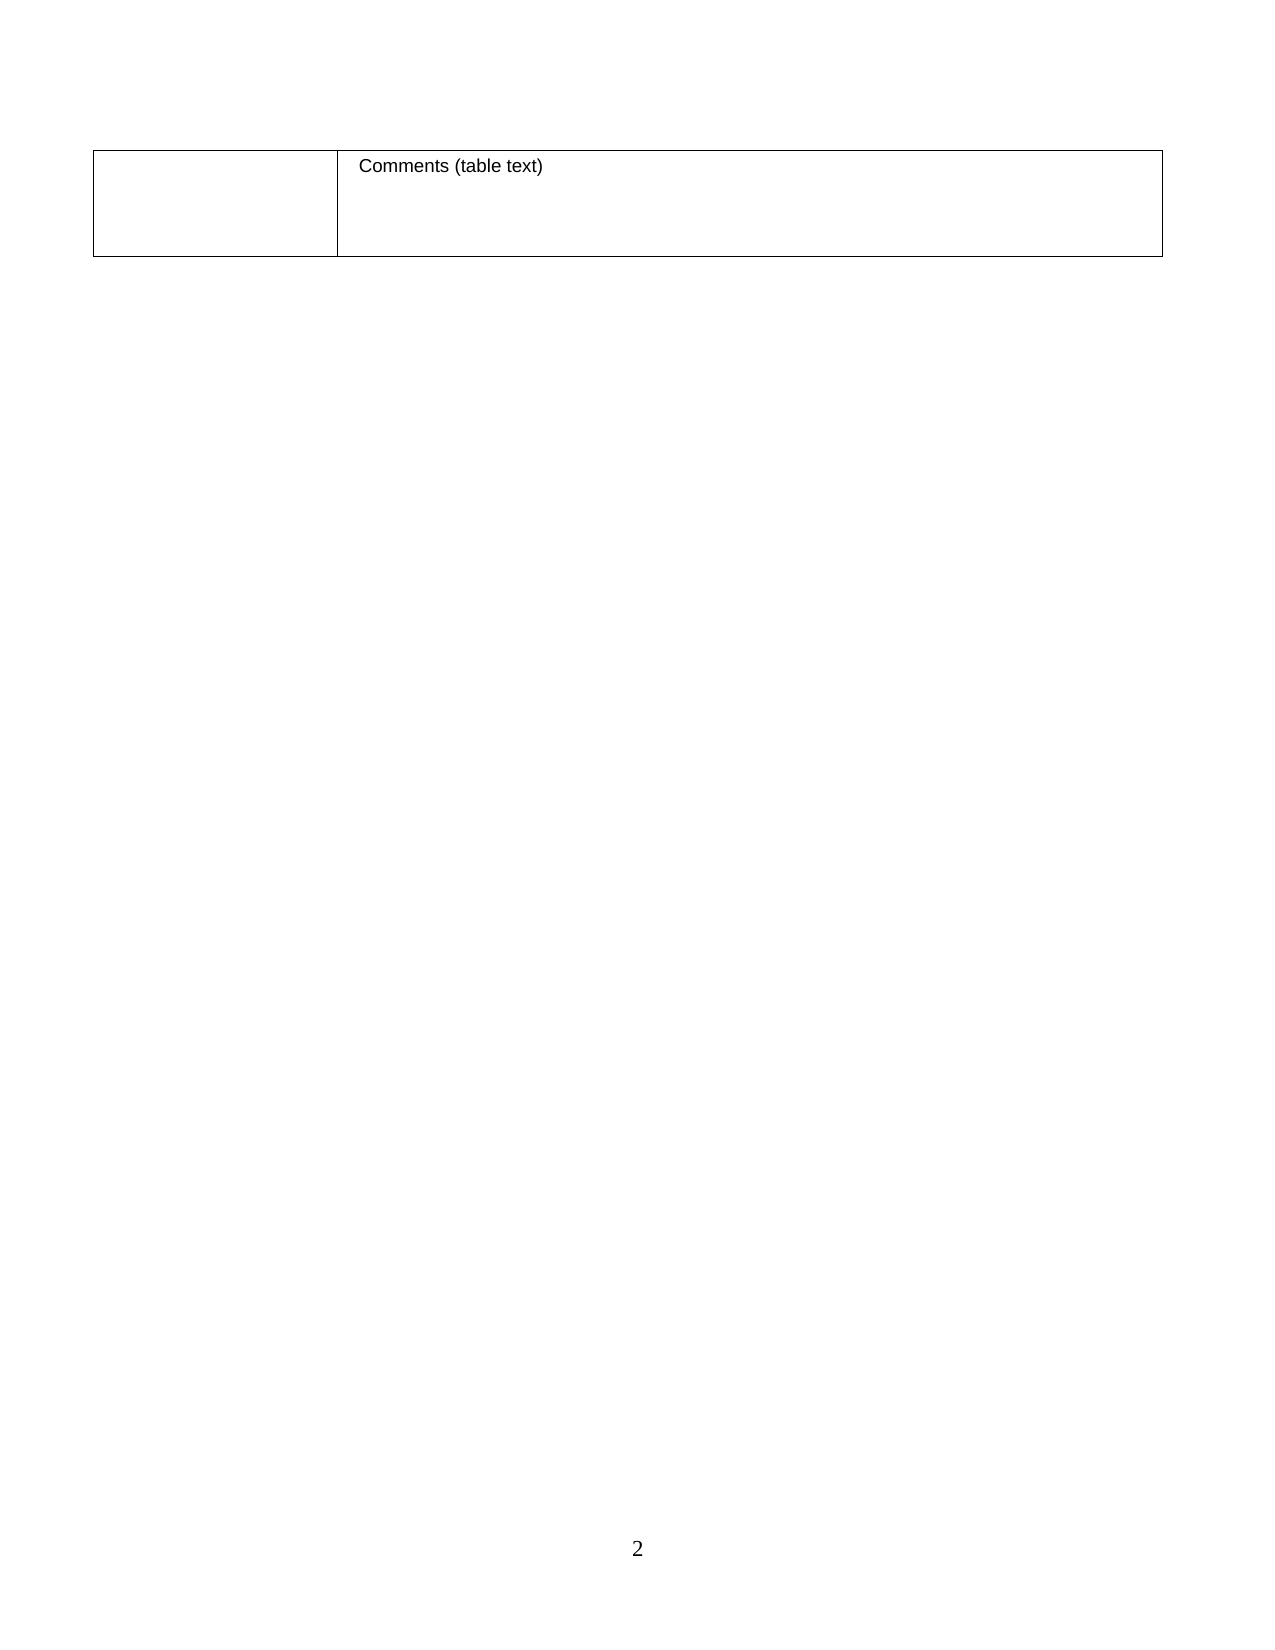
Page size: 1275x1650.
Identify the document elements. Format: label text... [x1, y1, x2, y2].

table_cell Comments (table text) [338, 151, 1162, 256]
table_cell [94, 151, 337, 256]
